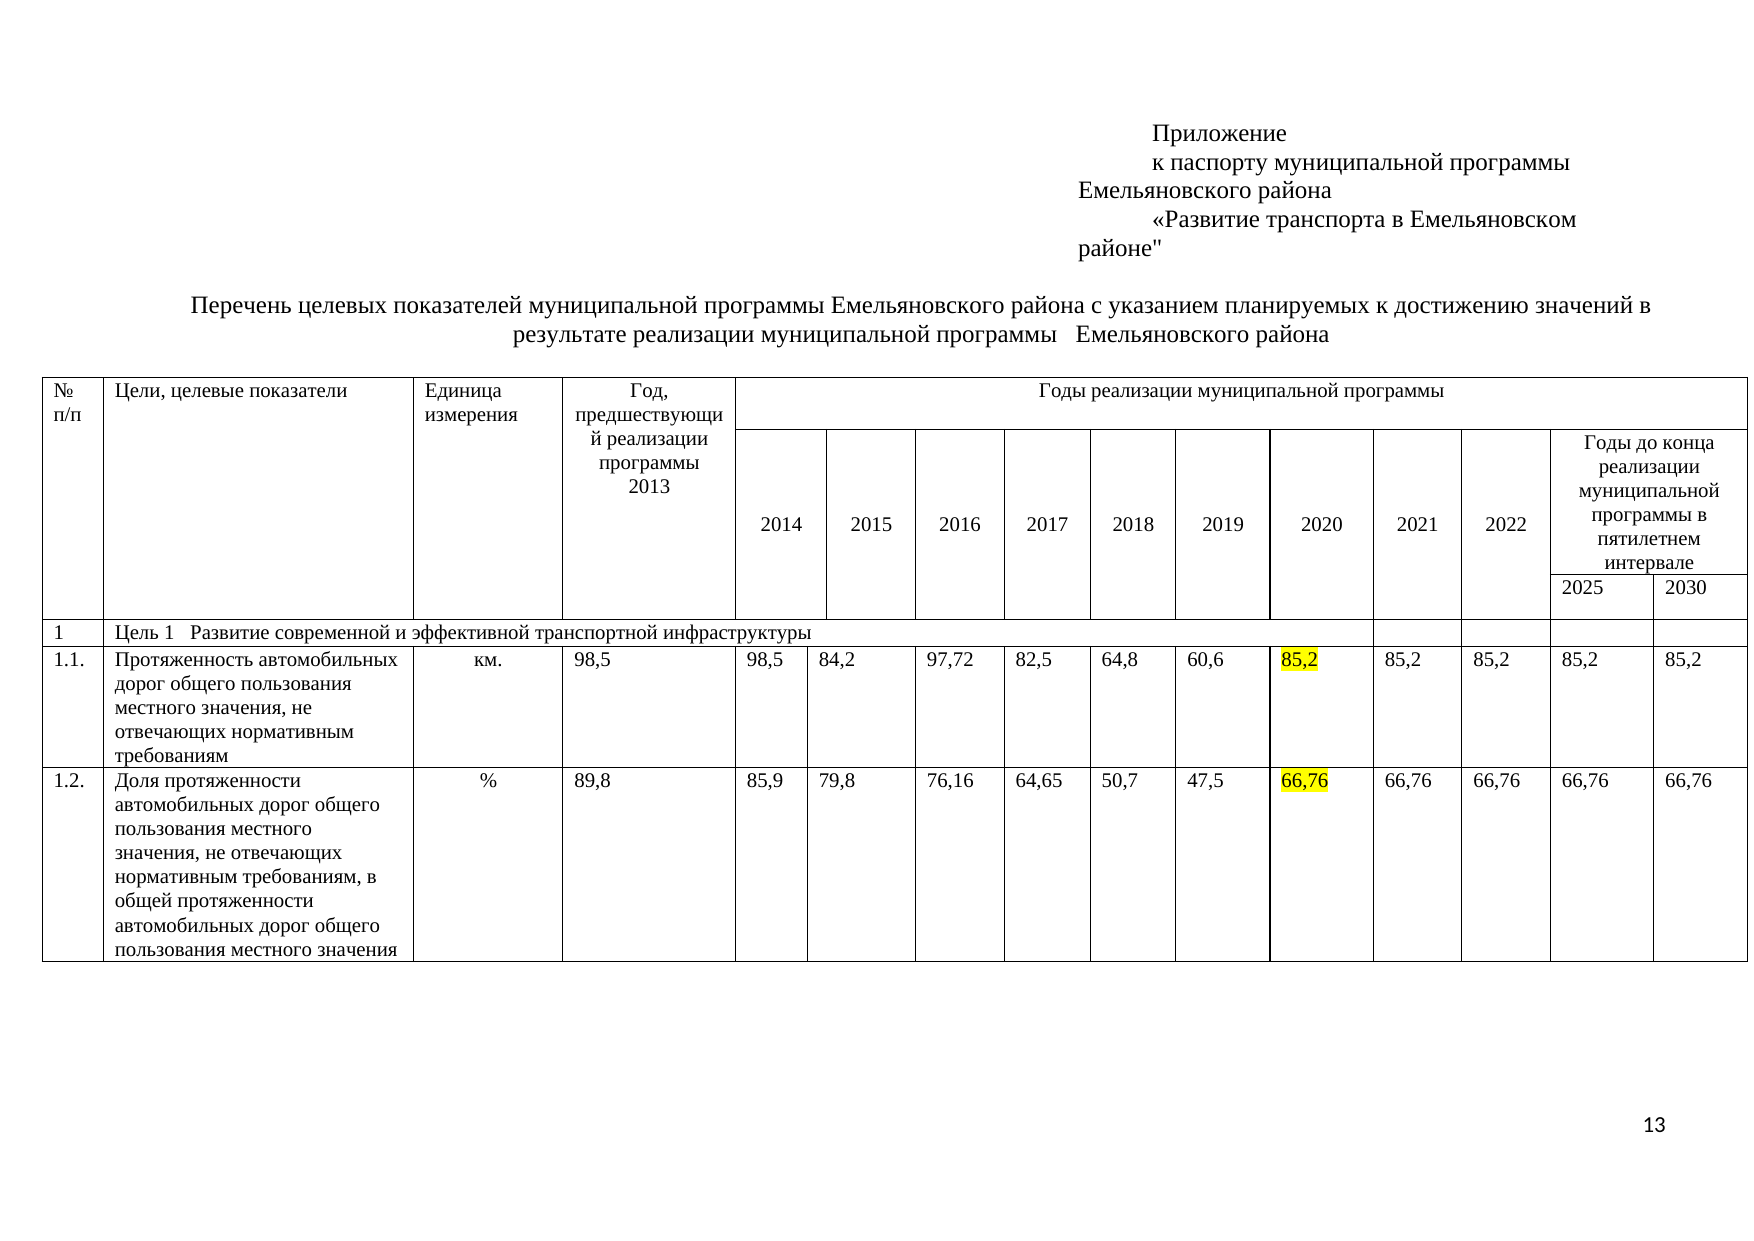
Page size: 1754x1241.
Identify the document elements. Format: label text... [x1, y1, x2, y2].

table_cell [1374, 620, 1461, 646]
table_cell 2020 [1271, 430, 1373, 619]
table_cell 85,9 [736, 768, 807, 961]
table_cell 1.1. [43, 647, 103, 767]
text Перечень целевых показателей муниципальной программы Емельяновского района с указанием планируемых к достижению значений в результате реализации муниципальной программы Емельяновского района [177, 291, 1665, 348]
table_cell 2030 [1654, 575, 1747, 619]
table_cell 2022 [1462, 430, 1550, 619]
table_cell 50,7 [1091, 768, 1175, 961]
table_cell Годы до конца реализации муниципальной программы в пятилетнем интервале [1551, 430, 1747, 574]
table_cell 1.2. [43, 768, 103, 961]
table_cell 66,76 [1551, 768, 1653, 961]
table_cell 2025 [1551, 575, 1653, 619]
table_cell 85,2 [1374, 647, 1461, 767]
table_cell [1551, 620, 1653, 646]
text Приложение [1078, 118, 1665, 147]
table_cell 1 [43, 620, 103, 646]
table_cell 66,76 [1374, 768, 1461, 961]
table_cell 85,2 [1551, 647, 1653, 767]
table_cell 64,65 [1005, 768, 1090, 961]
table_cell 2019 [1176, 430, 1269, 619]
table_cell 85,2 [1462, 647, 1550, 767]
table_cell 2015 [827, 430, 915, 619]
table_cell км. [414, 647, 562, 767]
table_cell [1654, 620, 1747, 646]
table_cell 97,72 [916, 647, 1004, 767]
table_header Цели, целевые показатели [104, 378, 413, 619]
table_cell 85,2 [1654, 647, 1747, 767]
table_cell 2014 [736, 430, 826, 619]
table_cell 85,2 [1271, 647, 1373, 767]
table_header № п/п [43, 378, 103, 619]
table_cell Цель 1 Развитие современной и эффективной транспортной инфраструктуры [104, 620, 1373, 646]
table_header Годы реализации муниципальной программы [736, 378, 1747, 429]
table_cell [1462, 620, 1550, 646]
table_header Год, предшествующий реализации программы 2013 [563, 378, 735, 619]
table_cell 60,6 [1176, 647, 1269, 767]
table_cell Протяженность автомобильных дорог общего пользования местного значения, не отвечающих нормативным требованиям [104, 647, 413, 767]
text «Развитие транспорта в Емельяновском районе" [1078, 204, 1665, 262]
table_cell 66,76 [1654, 768, 1747, 961]
text к паспорту муниципальной программы Емельяновского района [1078, 147, 1665, 204]
table_cell 89,8 [563, 768, 735, 961]
table_cell 2017 [1005, 430, 1090, 619]
table_cell 84,2 [808, 647, 915, 767]
table_cell 2021 [1374, 430, 1461, 619]
table_cell 47,5 [1176, 768, 1269, 961]
table_cell 82,5 [1005, 647, 1090, 767]
table_cell 66,76 [1271, 768, 1373, 961]
table_cell % [414, 768, 562, 961]
table_header Единица измерения [414, 378, 562, 619]
table_cell 2018 [1091, 430, 1175, 619]
table_cell 76,16 [916, 768, 1004, 961]
table_cell 64,8 [1091, 647, 1175, 767]
table_cell 66,76 [1462, 768, 1550, 961]
table_cell 2016 [916, 430, 1004, 619]
table_cell 98,5 [563, 647, 735, 767]
table_cell 79,8 [808, 768, 915, 961]
table_cell Доля протяженности автомобильных дорог общего пользования местного значения, не отвечающих нормативным требованиям, в общей протяженности автомобильных дорог общего пользования местного значения [104, 768, 413, 961]
table_cell 98,5 [736, 647, 807, 767]
